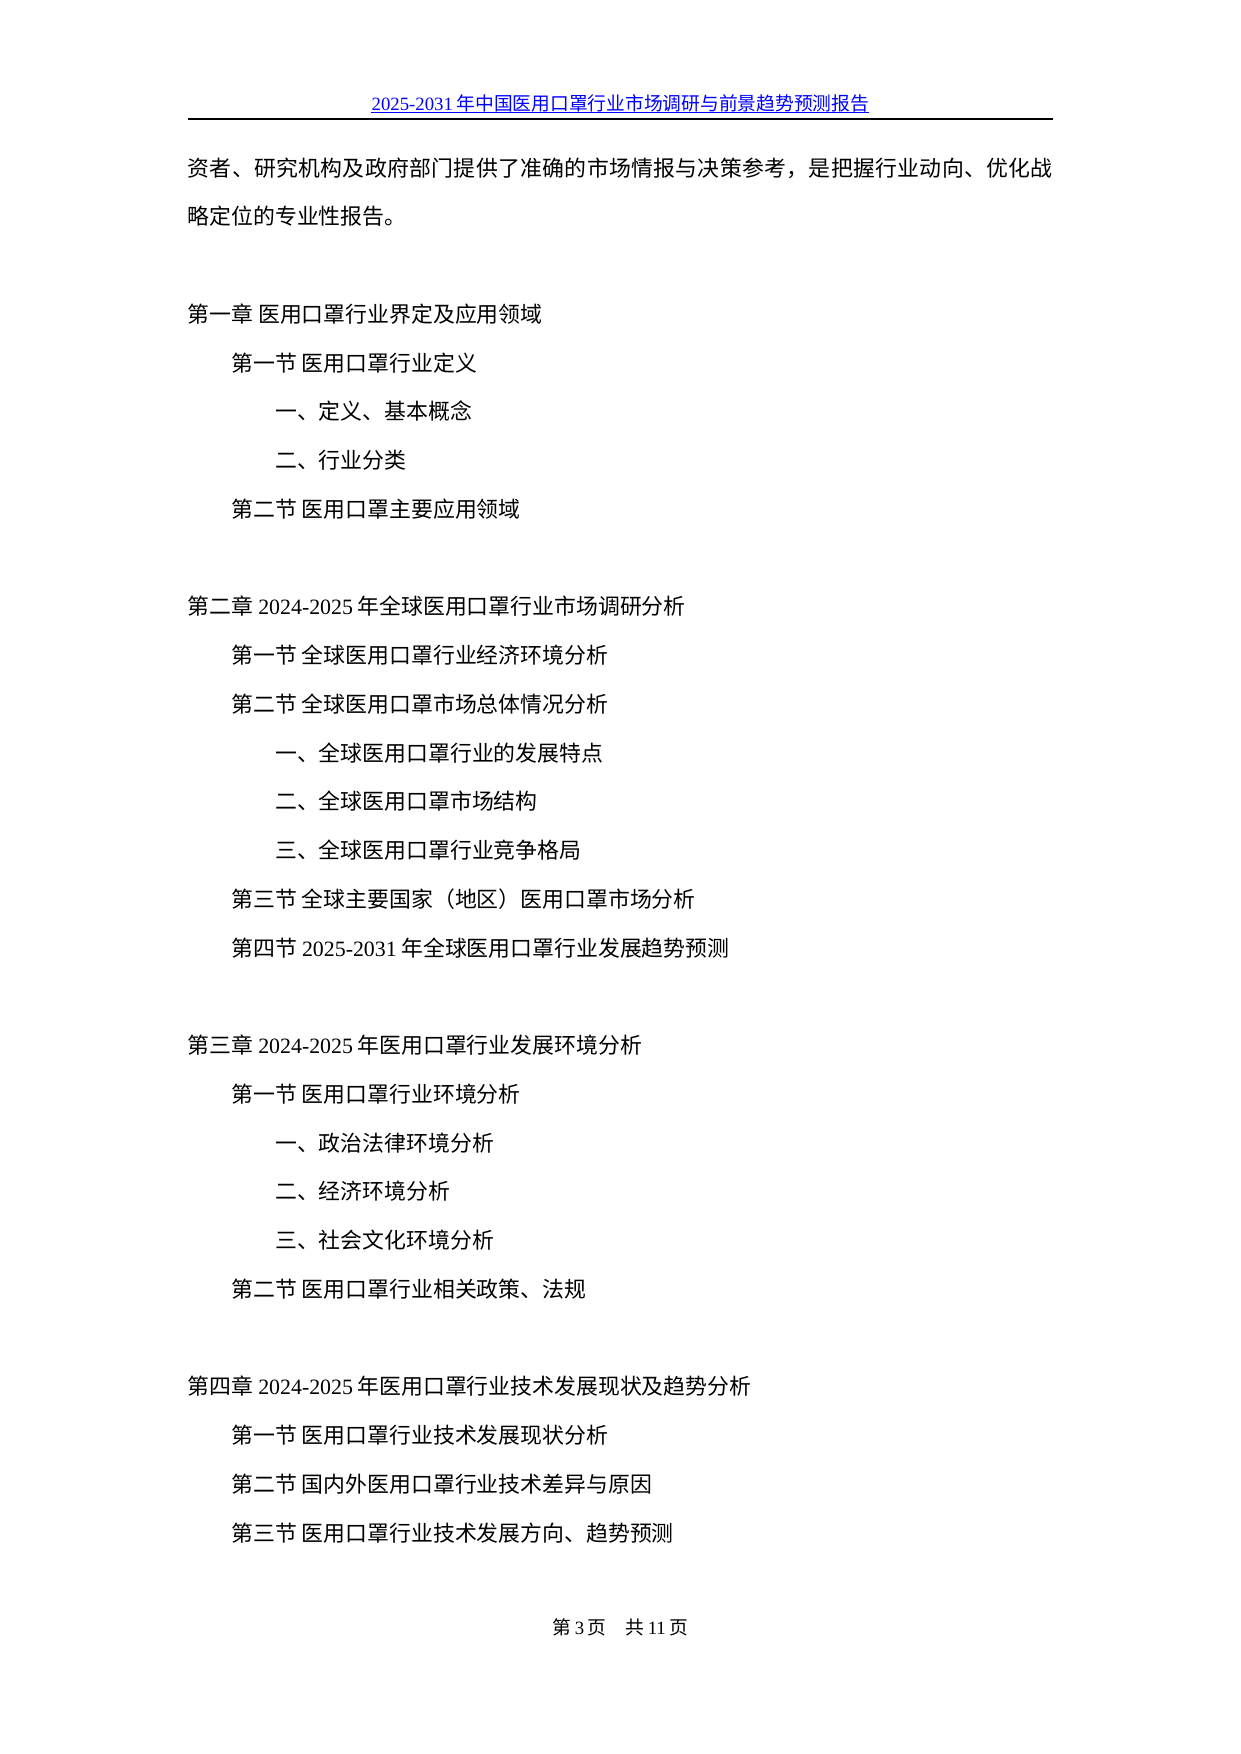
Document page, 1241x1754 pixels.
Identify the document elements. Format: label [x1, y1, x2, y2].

text [187, 150, 1053, 1548]
